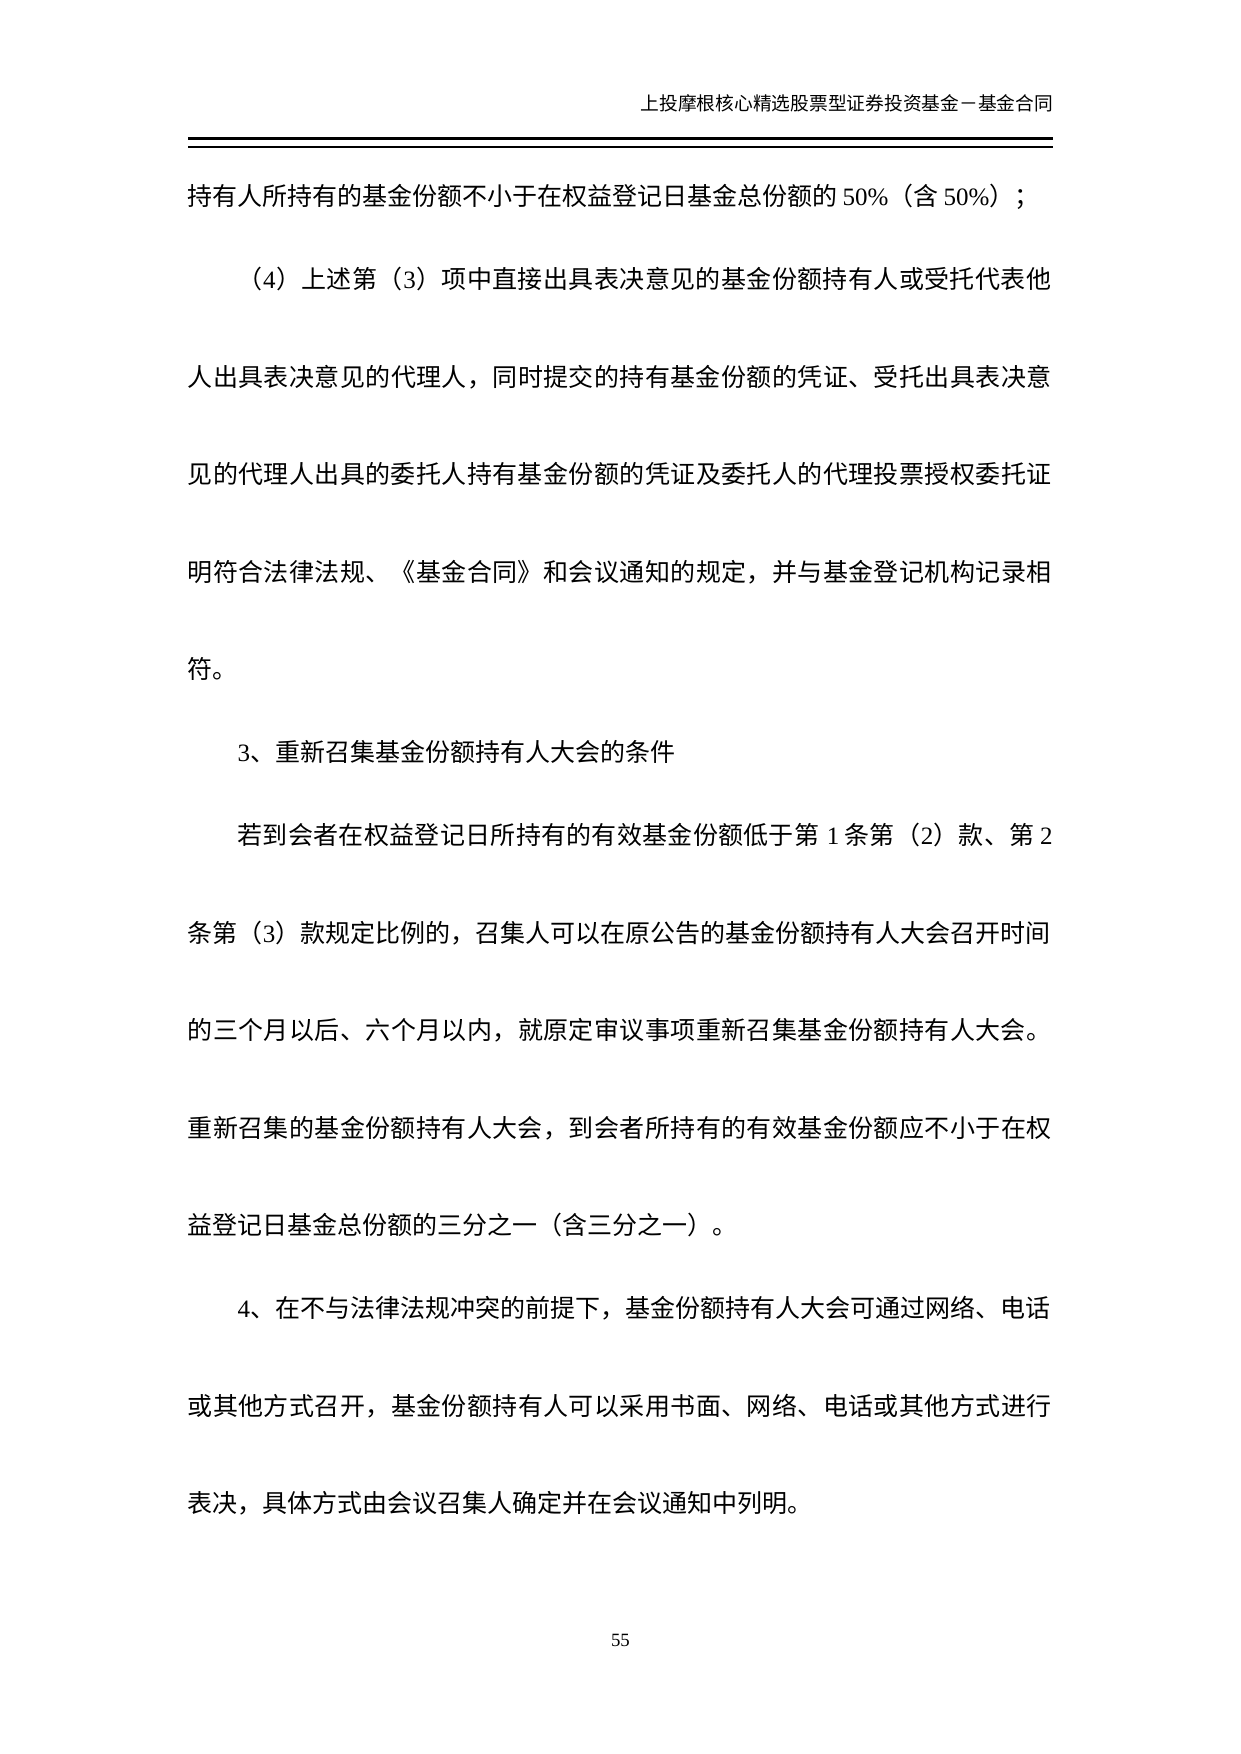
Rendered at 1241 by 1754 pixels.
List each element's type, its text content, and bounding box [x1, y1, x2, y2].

text 3、重新召集基金份额持有人大会的条件 [187, 718, 1053, 783]
text （4）上述第（3）项中直接出具表决意见的基金份额持有人或受托代表他人出具表决意见的代理人，同时提交的持有基金份额的凭证、受托出具表决意见的代理人出具的委托人持有基金份额的凭证及委托人的代理投票授权委托证明符合法律法规、《基金合同》和会议通知的规定，并与基金登记机构记录相符。 [187, 245, 1053, 700]
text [187, 162, 1053, 227]
text 若到会者在权益登记日所持有的有效基金份额低于第1条第（2）款、第2条第（3）款规定比例的，召集人可以在原公告的基金份额持有人大会召开时间的三个月以后、六个月以内，就原定审议事项重新召集基金份额持有人大会。重新召集的基金份额持有人大会，到会者所持有的有效基金份额应不小于在权益登记日基金总份额的三分之一（含三分之一）。 [187, 801, 1053, 1256]
text 4、在不与法律法规冲突的前提下，基金份额持有人大会可通过网络、电话或其他方式召开，基金份额持有人可以采用书面、网络、电话或其他方式进行表决，具体方式由会议召集人确定并在会议通知中列明。 [187, 1274, 1053, 1534]
